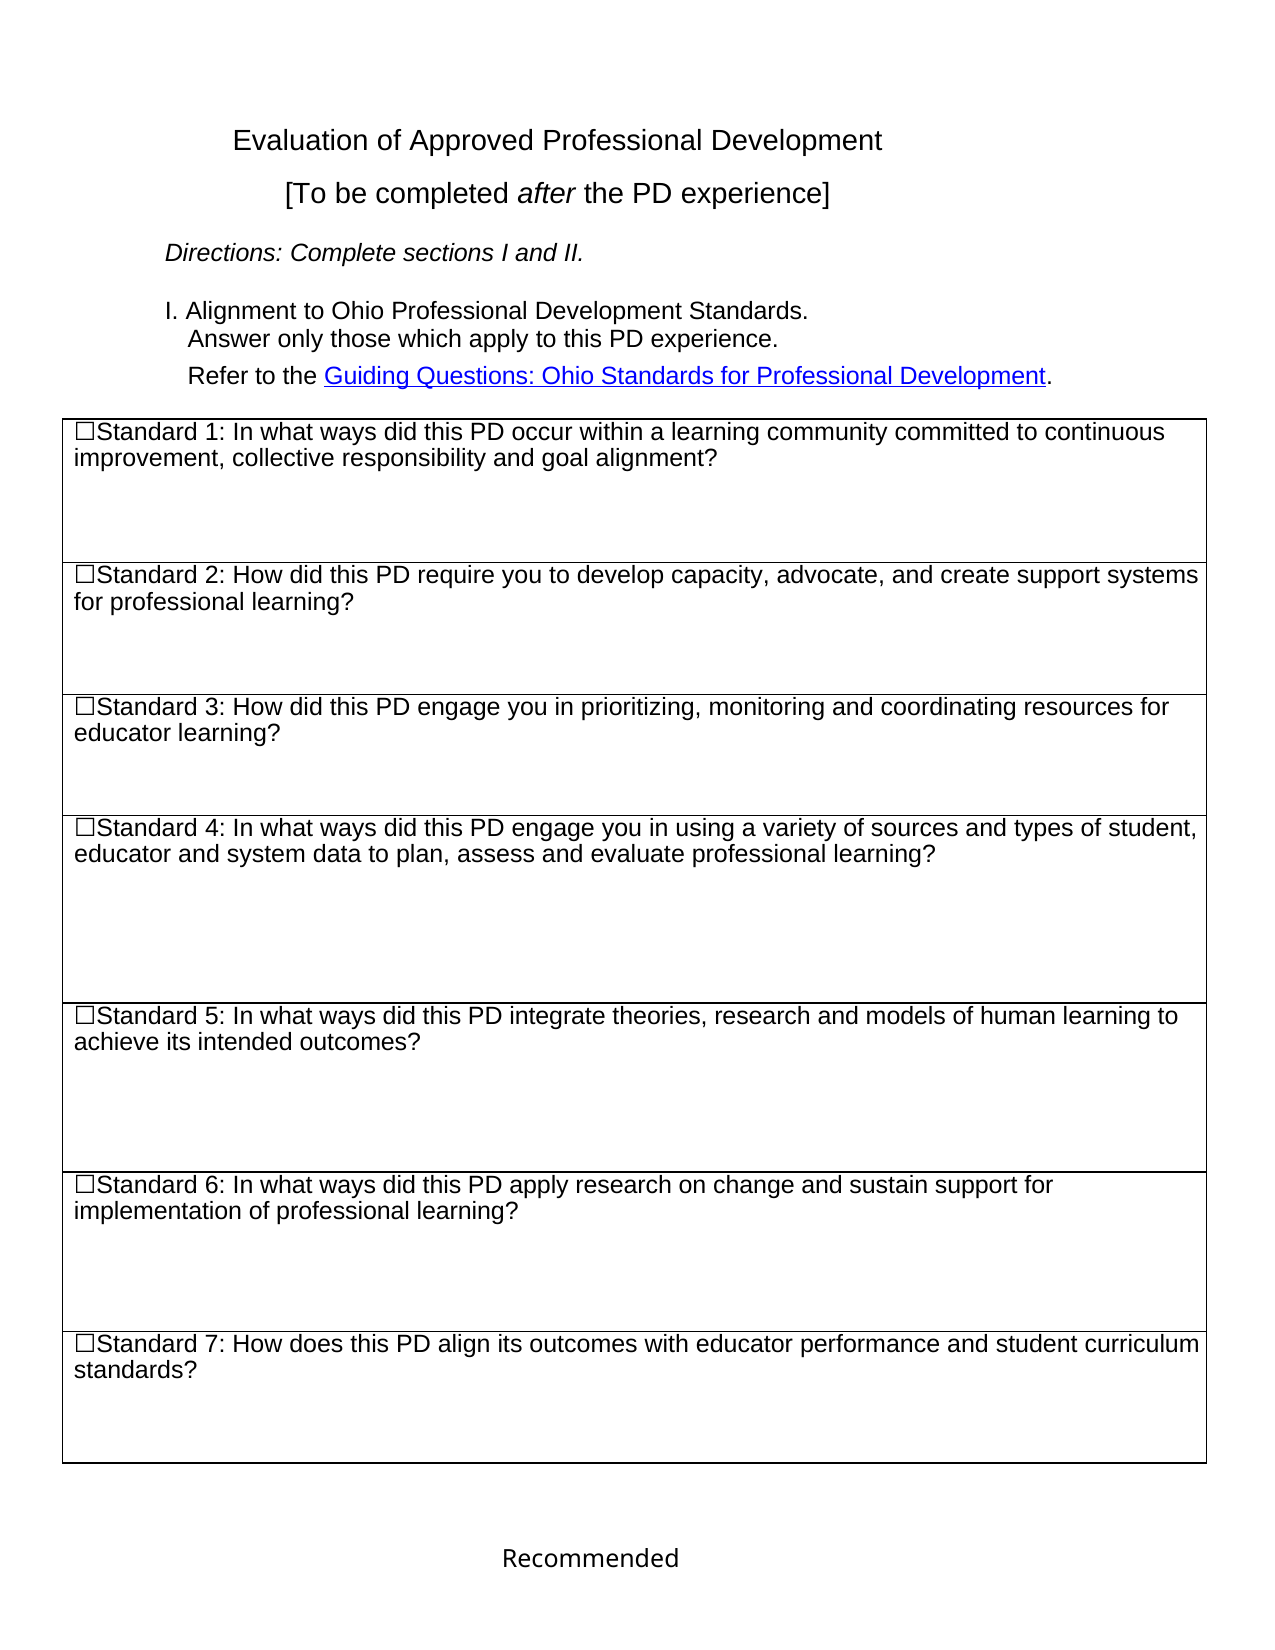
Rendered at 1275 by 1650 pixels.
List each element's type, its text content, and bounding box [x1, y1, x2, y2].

text Answer only those which apply to this PD experience. [187, 324, 1110, 353]
text Directions: Complete sections I and II. [164, 238, 1110, 267]
table_cell ☐Standard 6: In what ways did this PD apply research on change and sustain support for implementation of professional learning? [63, 1173, 1206, 1331]
table_cell ☐Standard 2: How did this PD require you to develop capacity, advocate, and create support systems for professional learning? [63, 563, 1206, 693]
text Refer to the Guiding Questions: Ohio Standards for Professional Development. [187, 361, 1074, 389]
subtitle Evaluation of Approved Professional Development [164, 123, 950, 157]
subtitle [To be completed after the PD experience] [164, 176, 950, 209]
table_cell ☐Standard 3: How did this PD engage you in prioritizing, monitoring and coordinating resources for educator learning? [63, 695, 1206, 814]
table_cell ☐Standard 5: In what ways did this PD integrate theories, research and models of human learning to achieve its intended outcomes? [63, 1004, 1206, 1171]
table_cell ☐Standard 4: In what ways did this PD engage you in using a variety of sources and types of student, educator and system data to plan, assess and evaluate professional learning? [63, 816, 1206, 1002]
table_header ☐Standard 1: In what ways did this PD occur within a learning community committed to continuous improvement, collective responsibility and goal alignment? [63, 420, 1206, 562]
table_cell ☐Standard 7: How does this PD align its outcomes with educator performance and student curriculum standards? [63, 1332, 1206, 1462]
text I. Alignment to Ohio Professional Development Standards. [164, 296, 1110, 324]
